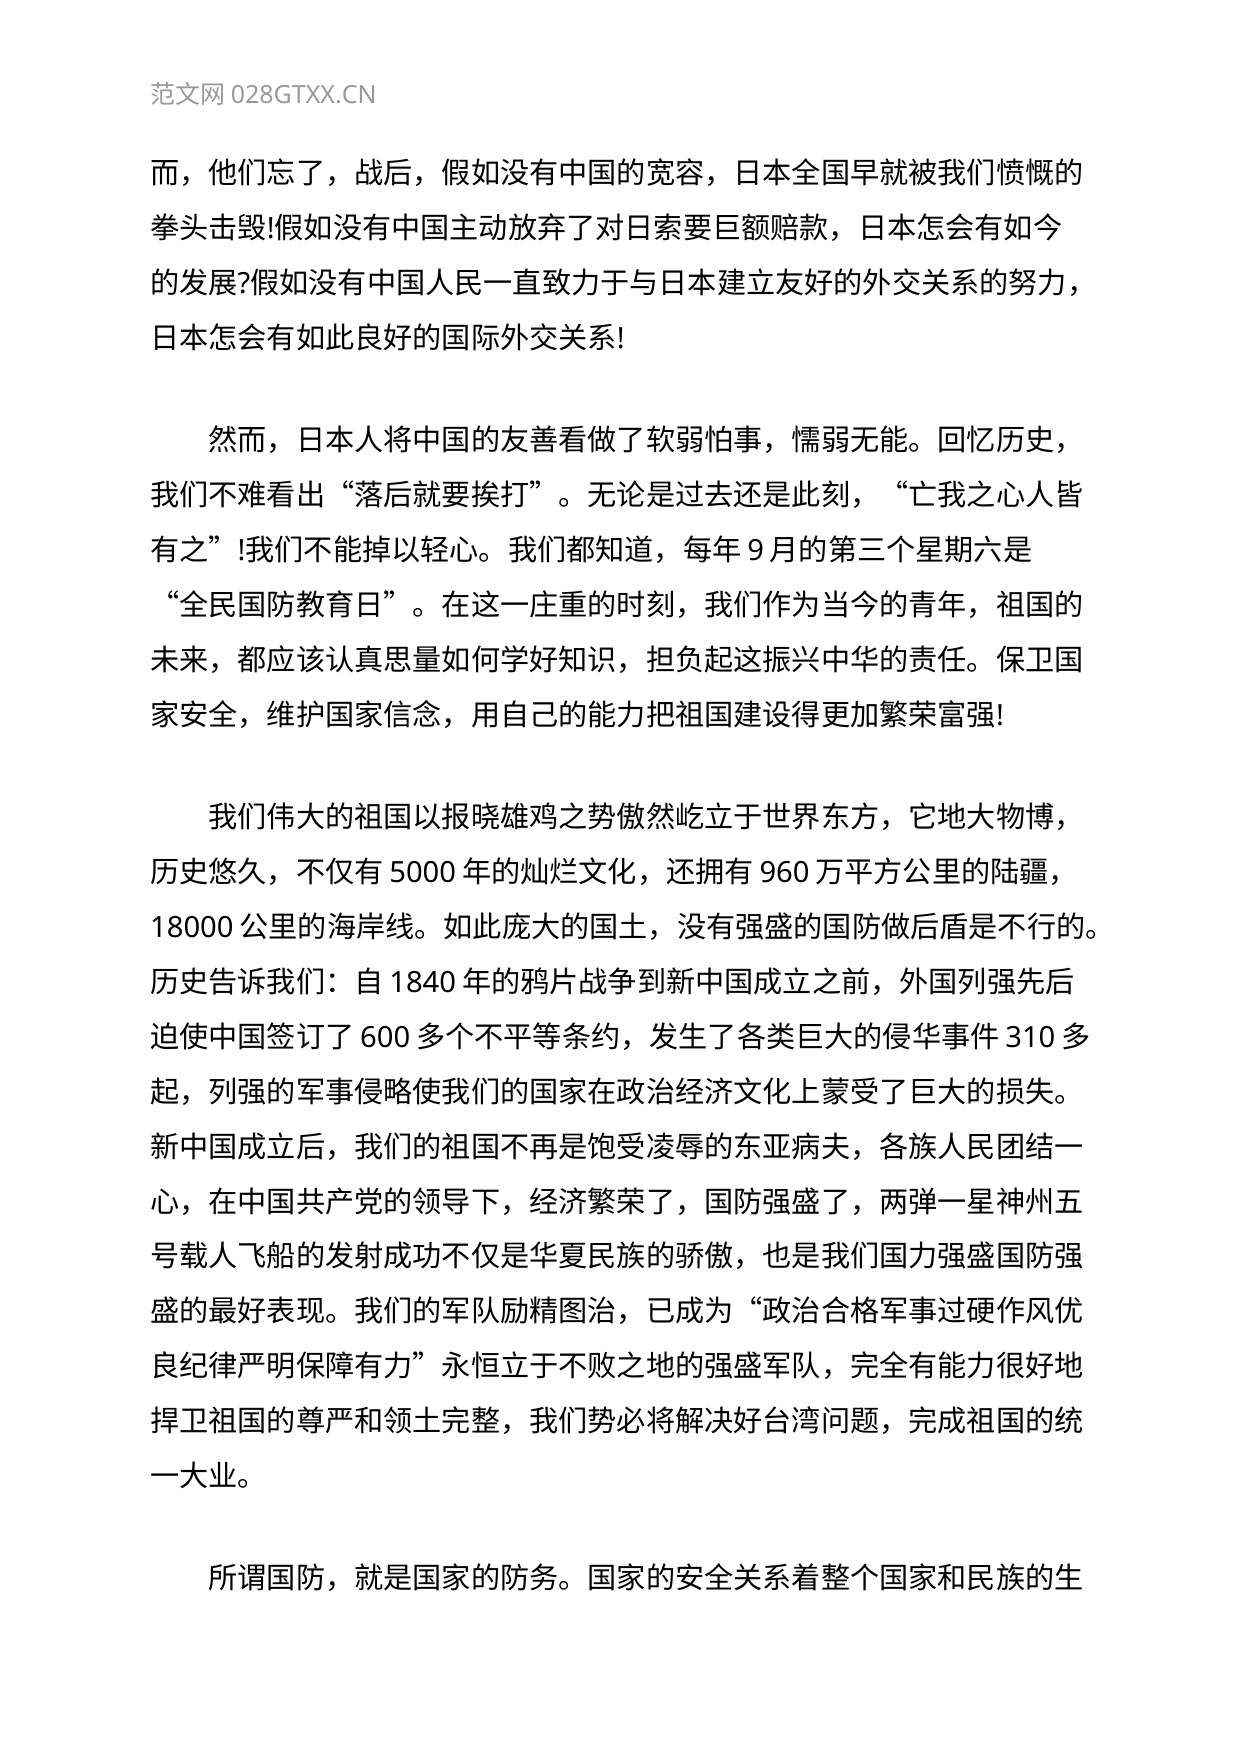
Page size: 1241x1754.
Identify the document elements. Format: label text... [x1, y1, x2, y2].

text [150, 1554, 1090, 1597]
text 我们伟大的祖国以报晓雄鸡之势傲然屹立于世界东方，它地大物博，历史悠久，不仅有5000年的灿烂文化，还拥有960万平方公里的陆疆，18000公里的海岸线。如此庞大的国土，没有强盛的国防做后盾是不行的。历史告诉我们：自1840年的鸦片战争到新中国成立之前，外国列强先后迫使中国签订了600多个不平等条约，发生了各类巨大的侵华事件310多起，列强的军事侵略使我们的国家在政治经济文化上蒙受了巨大的损失。新中国成立后，我们的祖国不再是饱受凌辱的东亚病夫，各族人民团结一心，在中国共产党的领导下，经济繁荣了，国防强盛了，两弹一星神州五号载人飞船的发射成功不仅是华夏民族的骄傲，也是我们国力强盛国防强盛的最好表现。我们的军队励精图治，已成为“政治合格军事过硬作风优良纪律严明保障有力”永恒立于不败之地的强盛军队，完全有能力很好地捍卫祖国的尊严和领土完整，我们势必将解决好台湾问题，完成祖国的统一大业。 [150, 793, 1090, 1495]
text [150, 150, 1090, 357]
text 然而，日本人将中国的友善看做了软弱怕事，懦弱无能。回忆历史，我们不难看出“落后就要挨打”。无论是过去还是此刻，“亡我之心人皆有之”!我们不能掉以轻心。我们都知道，每年9月的第三个星期六是“全民国防教育日”。在这一庄重的时刻，我们作为当今的青年，祖国的未来，都应该认真思量如何学好知识，担负起这振兴中华的责任。保卫国家安全，维护国家信念，用自己的能力把祖国建设得更加繁荣富强! [150, 417, 1090, 734]
